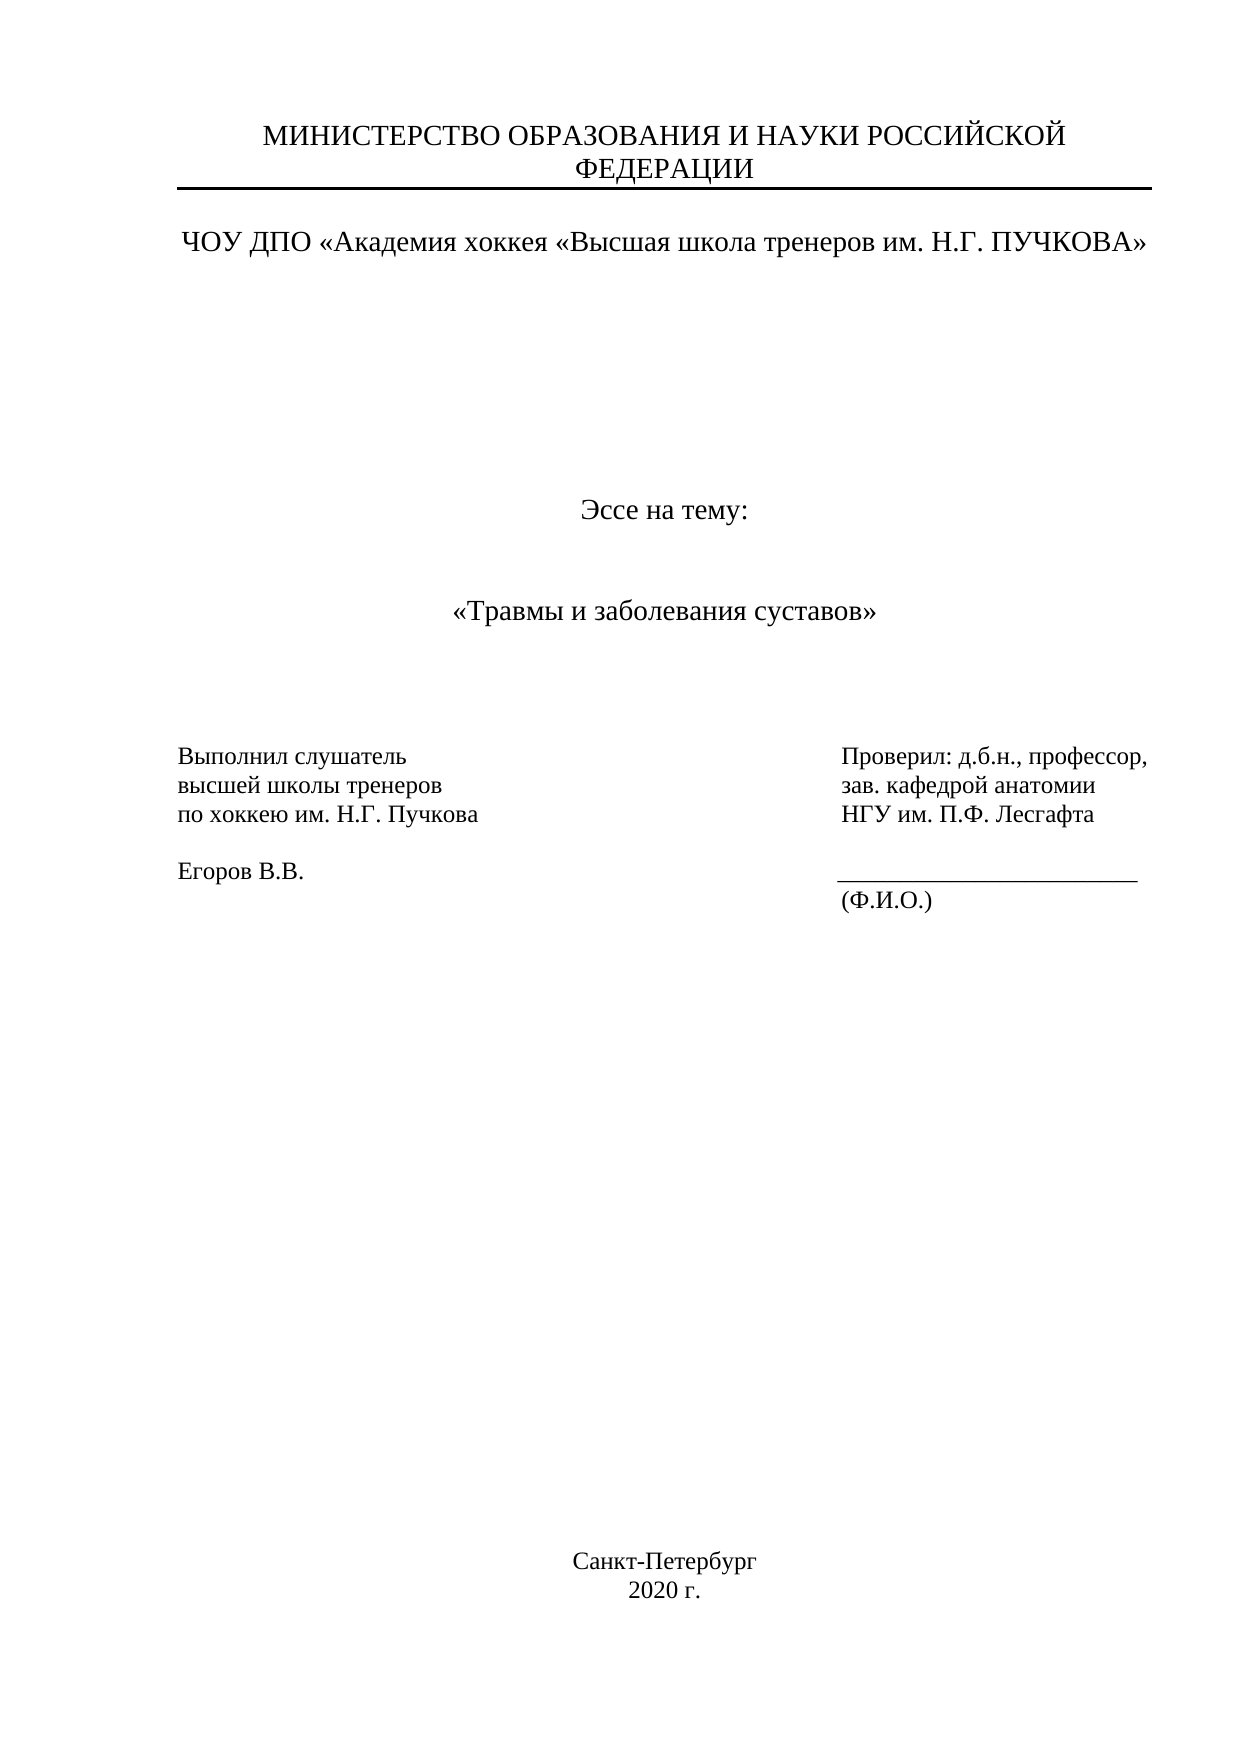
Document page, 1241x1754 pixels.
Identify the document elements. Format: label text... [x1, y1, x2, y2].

text Санкт-Петербург [177, 1546, 1152, 1575]
text (Ф.И.О.) [177, 885, 1152, 914]
text Егоров В.В. ________________________ [177, 856, 1152, 885]
text 2020 г. [177, 1575, 1152, 1604]
text «Травмы и заболевания суставов» [177, 593, 1152, 626]
text Выполнил слушатель Проверил: д.б.н., профессор, [177, 741, 1152, 770]
text по хоккею им. Н.Г. Пучкова НГУ им. П.Ф. Лесгафта [177, 799, 1152, 828]
text ЧОУ ДПО «Академия хоккея «Высшая школа тренеров им. Н.Г. ПУЧКОВА» [177, 224, 1152, 257]
text Эссе на тему: [177, 492, 1152, 526]
text высшей школы тренеров зав. кафедрой анатомии [177, 770, 1152, 799]
text МИНИСТЕРСТВО ОБРАЗОВАНИЯ И НАУКИ РОССИЙСКОЙ ФЕДЕРАЦИИ [177, 118, 1152, 187]
